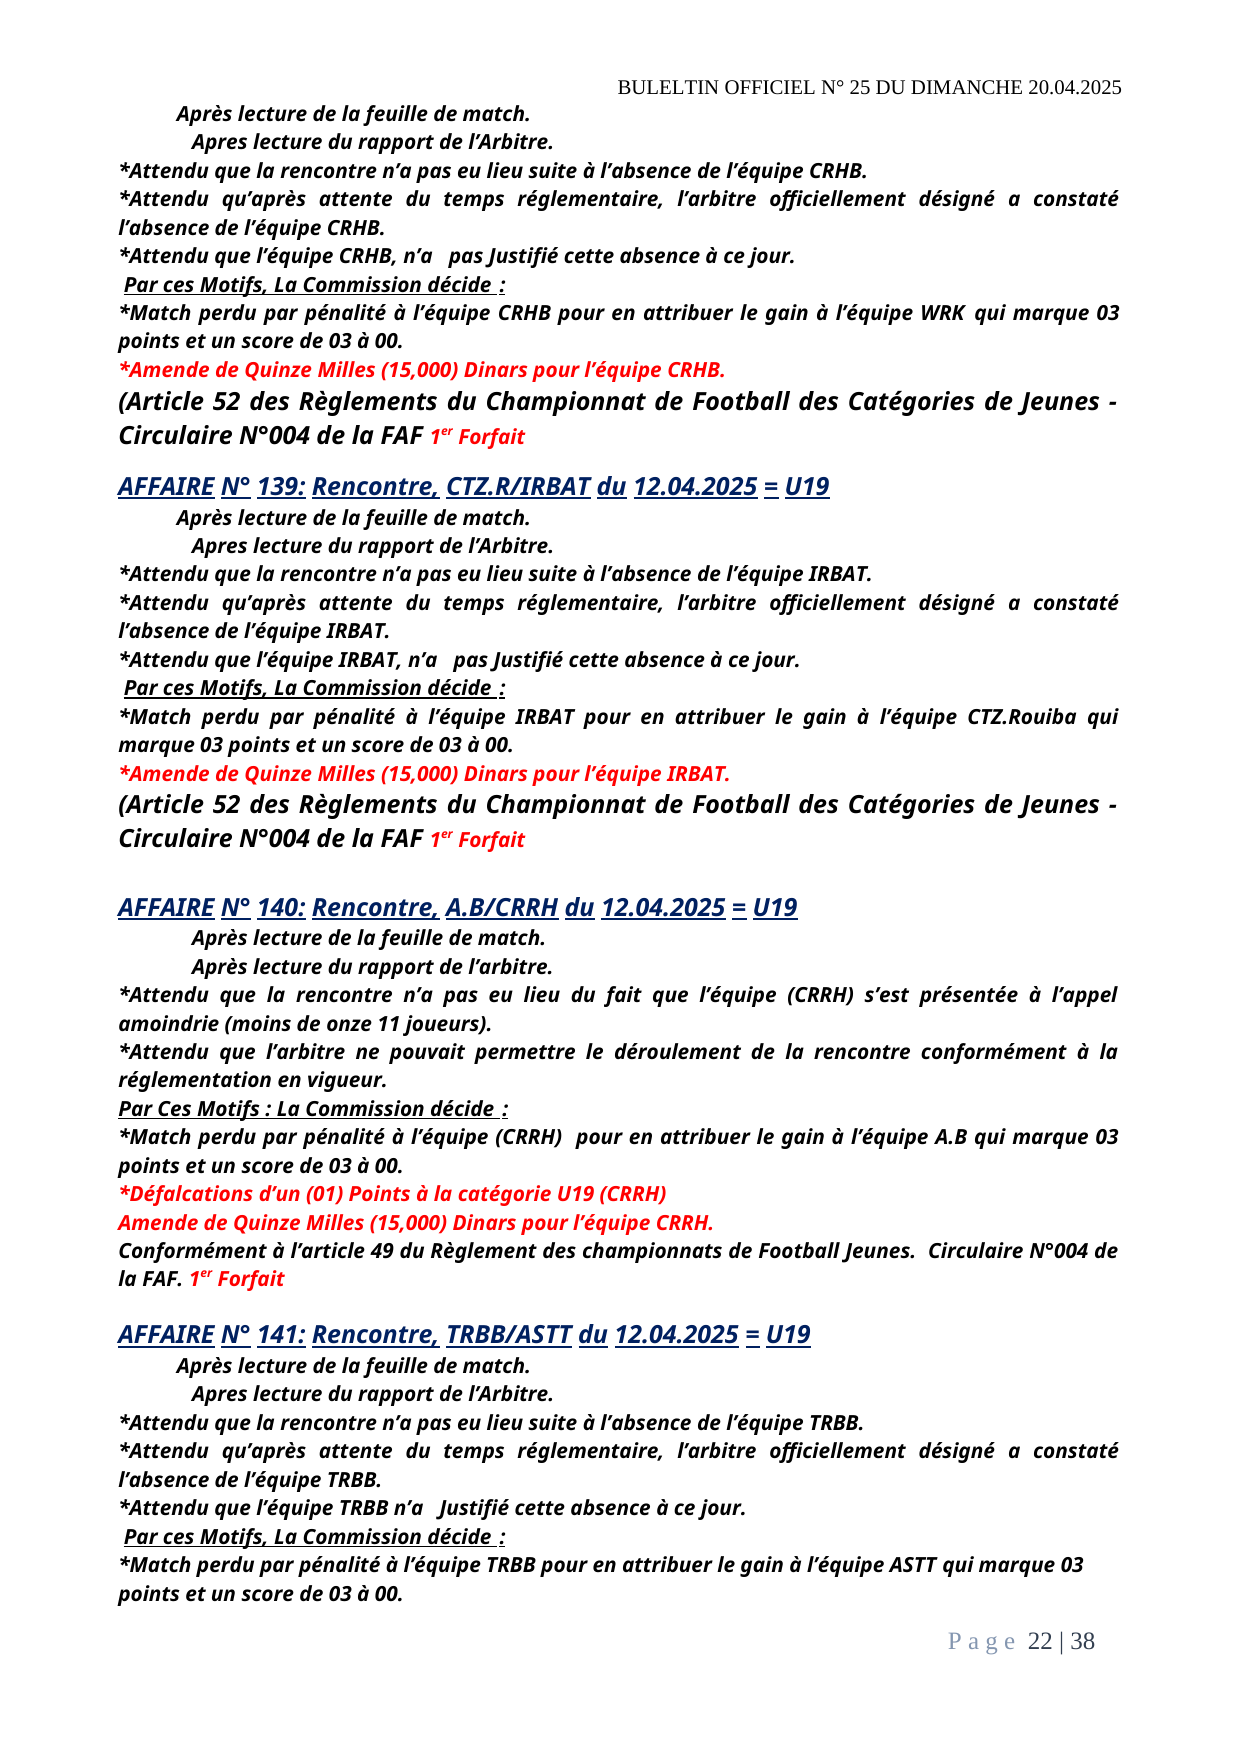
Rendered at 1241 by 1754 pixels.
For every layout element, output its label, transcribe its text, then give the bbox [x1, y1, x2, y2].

list *Attendu qu’après attente du temps réglementaire, l’arbitre officiellement désigné a constaté l’absence de l’équipe CRHB. [118, 184, 1122, 241]
text AFFAIRE N° 140: Rencontre, A.B/CRRH du 12.04.2025 = U19 [118, 889, 1181, 923]
list *Attendu que la rencontre n’a pas eu lieu suite à l’absence de l’équipe TRBB. [118, 1408, 1122, 1436]
text Par Ces Motifs : La Commission décide : [118, 1094, 1122, 1122]
list *Match perdu par pénalité à l’équipe (CRRH) pour en attribuer le gain à l’équipe A.B qui marque 03 points et un score de 03 à 00. [118, 1122, 1122, 1179]
text Après lecture de la feuille de match. [192, 923, 1122, 952]
list *Attendu qu’après attente du temps réglementaire, l’arbitre officiellement désigné a constaté l’absence de l’équipe IRBAT. [118, 588, 1122, 645]
list *Attendu que la rencontre n’a pas eu lieu suite à l’absence de l’équipe CRHB. [118, 156, 1122, 184]
text Après lecture de la feuille de match. [118, 1351, 1122, 1379]
text Apres lecture du rapport de l’Arbitre. [192, 531, 1122, 559]
text Apres lecture du rapport de l’Arbitre. [192, 1379, 1122, 1408]
list Par ces Motifs, La Commission décide : [118, 1522, 1122, 1550]
list Par ces Motifs, La Commission décide : [118, 673, 1122, 702]
list *Attendu que l’équipe TRBB n’a Justifié cette absence à ce jour. [118, 1493, 1122, 1522]
list (Article 52 des Règlements du Championnat de Football des Catégories de Jeunes - Circulaire N°004 de la FAF 1er Forfait [118, 383, 1122, 452]
list Par ces Motifs, La Commission décide : [118, 270, 1122, 298]
list *Attendu qu’après attente du temps réglementaire, l’arbitre officiellement désigné a constaté l’absence de l’équipe TRBB. [118, 1436, 1122, 1493]
list *Match perdu par pénalité à l’équipe TRBB pour en attribuer le gain à l’équipe ASTT qui marque 03 points et un score de 03 à 00. [118, 1550, 1122, 1607]
list *Défalcations d’un (01) Points à la catégorie U19 (CRRH) [118, 1179, 1122, 1208]
list *Attendu que l’équipe CRHB, n’a pas Justifié cette absence à ce jour. [118, 241, 1122, 270]
text Après lecture de la feuille de match. [118, 99, 1122, 127]
list *Match perdu par pénalité à l’équipe IRBAT pour en attribuer le gain à l’équipe CTZ.Rouiba qui marque 03 points et un score de 03 à 00. [118, 702, 1122, 759]
text AFFAIRE N° 141: Rencontre, TRBB/ASTT du 12.04.2025 = U19 [118, 1317, 1181, 1351]
list *Amende de Quinze Milles (15,000) Dinars pour l’équipe IRBAT. [118, 759, 1122, 787]
list *Match perdu par pénalité à l’équipe CRHB pour en attribuer le gain à l’équipe WRK qui marque 03 points et un score de 03 à 00. [118, 298, 1122, 355]
text Après lecture de la feuille de match. [118, 503, 1122, 531]
text Apres lecture du rapport de l’Arbitre. [192, 127, 1122, 156]
text Après lecture du rapport de l’arbitre. [192, 952, 1122, 980]
list Conformément à l’article 49 du Règlement des championnats de Football Jeunes. Circulaire N°004 de la FAF. 1er Forfait [118, 1236, 1122, 1293]
list (Article 52 des Règlements du Championnat de Football des Catégories de Jeunes - Circulaire N°004 de la FAF 1er Forfait [118, 787, 1122, 855]
list *Attendu que l’arbitre ne pouvait permettre le déroulement de la rencontre conformément à la réglementation en vigueur. [118, 1037, 1122, 1094]
list *Amende de Quinze Milles (15,000) Dinars pour l’équipe CRHB. [118, 355, 1122, 383]
list Amende de Quinze Milles (15,000) Dinars pour l’équipe CRRH. [118, 1208, 1122, 1236]
list *Attendu que l’équipe IRBAT, n’a pas Justifié cette absence à ce jour. [118, 645, 1122, 673]
text AFFAIRE N° 139: Rencontre, CTZ.R/IRBAT du 12.04.2025 = U19 [118, 469, 1181, 503]
list *Attendu que la rencontre n’a pas eu lieu suite à l’absence de l’équipe IRBAT. [118, 559, 1122, 588]
list *Attendu que la rencontre n’a pas eu lieu du fait que l’équipe (CRRH) s’est présentée à l’appel amoindrie (moins de onze 11 joueurs). [118, 980, 1122, 1037]
